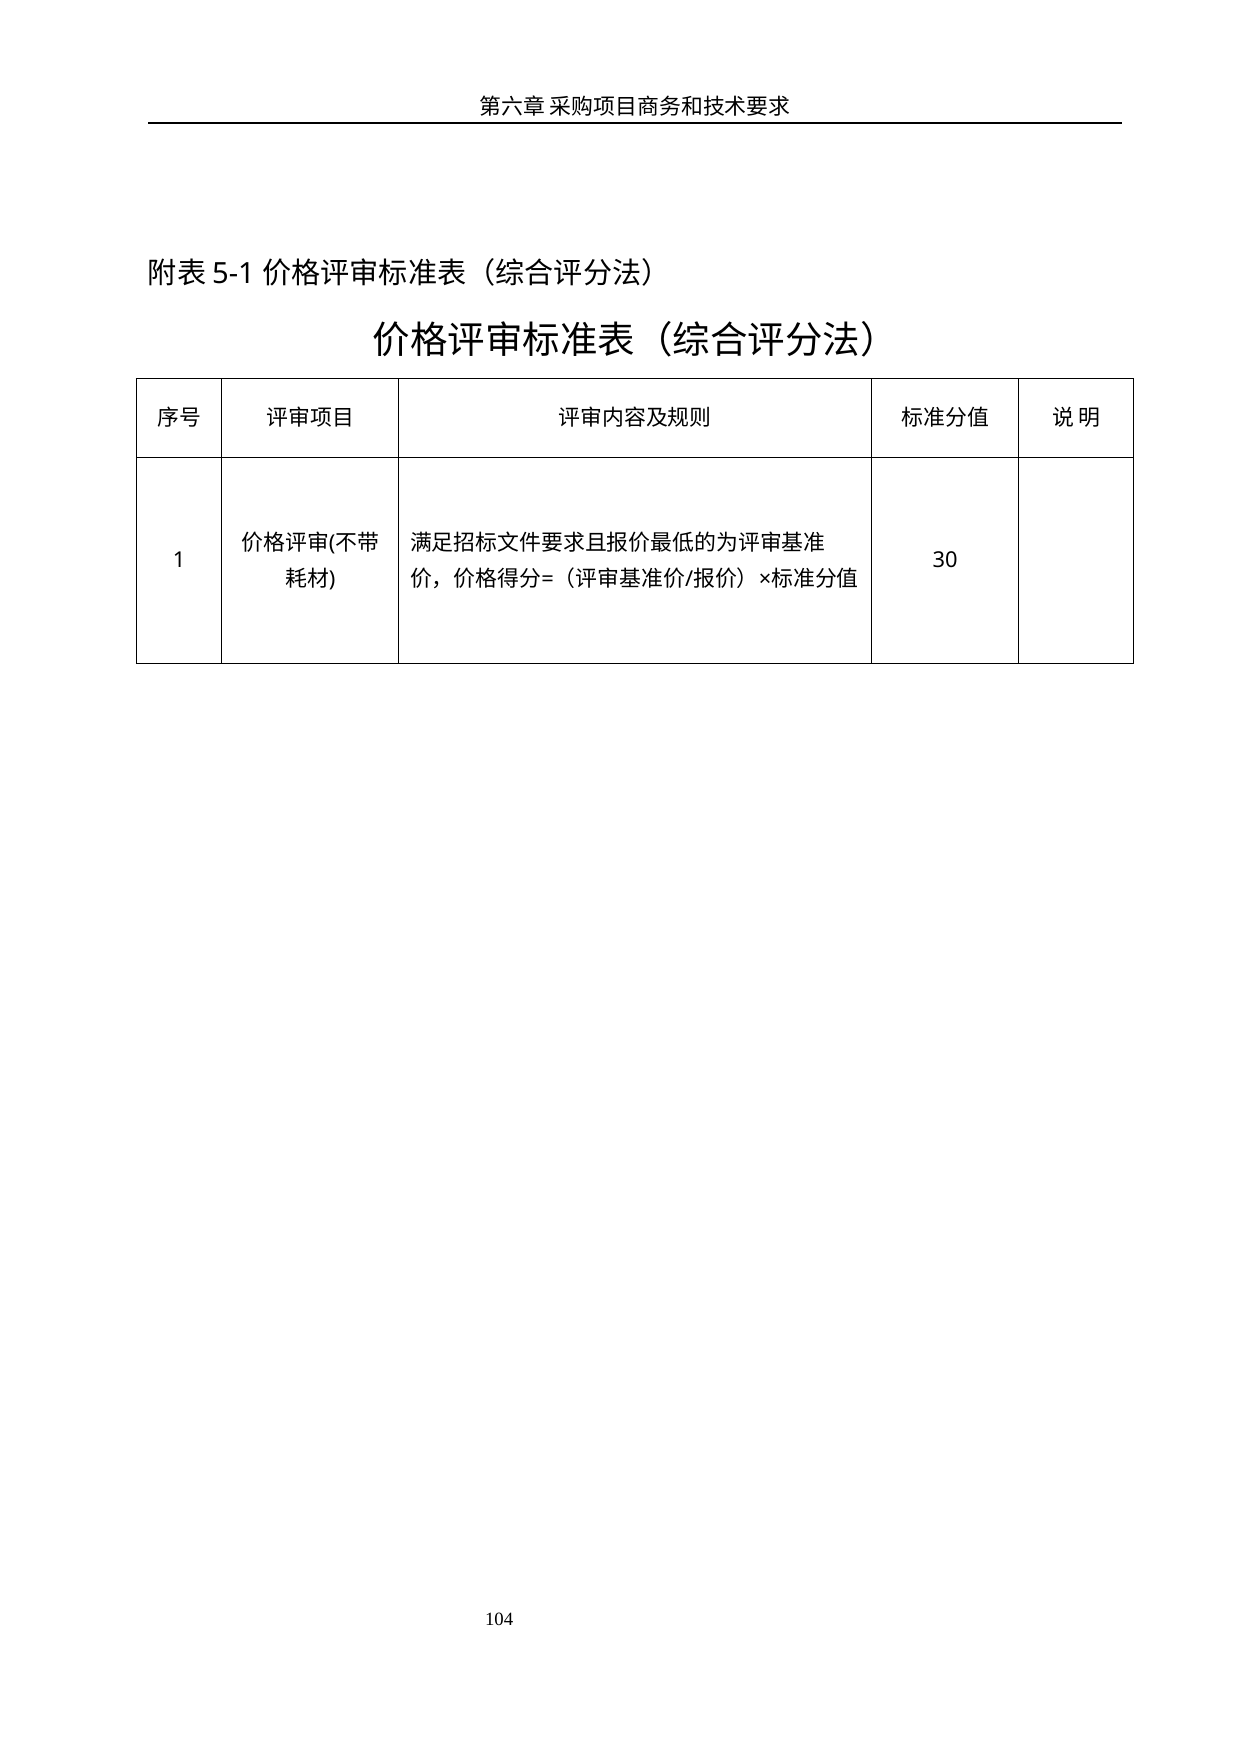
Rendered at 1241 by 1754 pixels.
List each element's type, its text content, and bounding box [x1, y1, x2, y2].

text 附表5-1 价格评审标准表（综合评分法） [148, 236, 1122, 295]
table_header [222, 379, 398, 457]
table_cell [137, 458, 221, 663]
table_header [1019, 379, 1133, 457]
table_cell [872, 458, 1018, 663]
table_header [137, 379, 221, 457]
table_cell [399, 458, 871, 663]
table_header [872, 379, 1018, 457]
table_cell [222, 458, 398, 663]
text 价格评审标准表（综合评分法） [148, 307, 1122, 366]
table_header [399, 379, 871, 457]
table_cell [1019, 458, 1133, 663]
